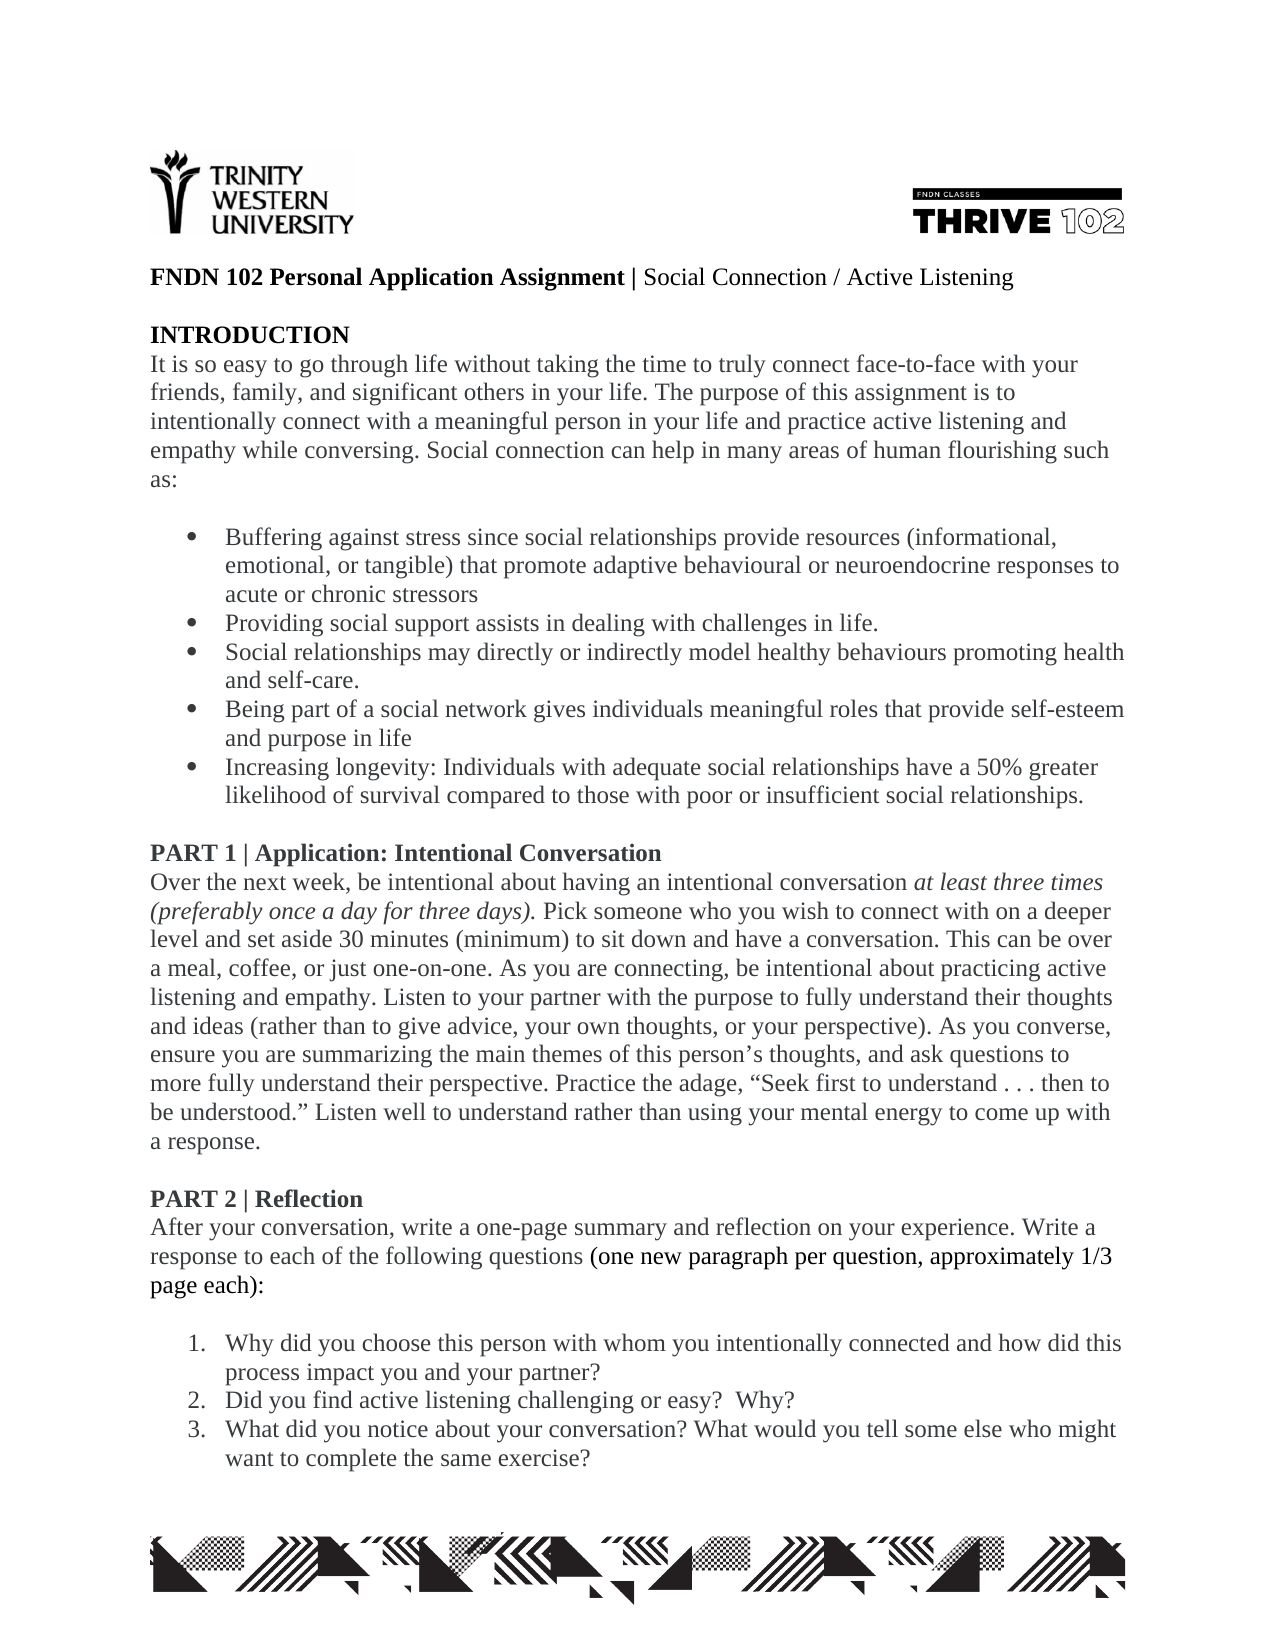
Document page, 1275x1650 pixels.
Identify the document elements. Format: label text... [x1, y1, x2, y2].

list Social relationships may directly or indirectly model healthy behaviours promoting health and self-care. [187, 637, 1125, 694]
picture [150, 1532, 1125, 1605]
text PART 1 | Application: Intentional Conversation Over the next week, be intentional about having an intentional conversation at least three times (preferably once a day for three days). Pick someone who you wish to connect with on a deeper level and set aside 30 minutes (minimum) to sit down and have a conversation. This can be over a meal, coffee, or just one-on-one. As you are connecting, be intentional about practicing active listening and empathy. Listen to your partner with the purpose to fully understand their thoughts and ideas (rather than to give advice, your own thoughts, or your perspective). As you converse, ensure you are summarizing the main themes of this person’s thoughts, and ask questions to more fully understand their perspective. Practice the adage, “Seek first to understand . . . then to be understood.” Listen well to understand rather than using your mental energy to come up with a response. [150, 838, 1125, 1154]
list Buffering against stress since social relationships provide resources (informational, emotional, or tangible) that promote adaptive behavioural or neuroendocrine responses to acute or chronic stressors [187, 522, 1125, 608]
list Providing social support assists in dealing with challenges in life. [187, 608, 1125, 637]
list Being part of a social network gives individuals meaningful roles that provide self-esteem and purpose in life [187, 694, 1125, 752]
list What did you notice about your conversation? What would you tell some else who might want to complete the same exercise? [187, 1414, 1125, 1472]
text FNDN 102 Personal Application Assignment | Social Connection / Active Listening [150, 262, 1125, 291]
list Why did you choose this person with whom you intentionally connected and how did this process impact you and your partner? [187, 1328, 1125, 1385]
text INTRODUCTION [150, 320, 1125, 349]
text It is so easy to go through life without taking the time to truly connect face-to-face with your friends, family, and significant others in your life. The purpose of this assignment is to intentionally connect with a meaningful person in your life and practice active listening and empathy while conversing. Social connection can help in many areas of human flourishing such as: [150, 349, 1125, 492]
picture [912, 188, 1124, 234]
text PART 2 | Reflection After your conversation, write a one-page summary and reflection on your experience. Write a response to each of the following questions (one new paragraph per question, approximately 1/3 page each): [150, 1184, 1125, 1299]
picture [150, 150, 354, 234]
list Increasing longevity: Individuals with adequate social relationships have a 50% greater likelihood of survival compared to those with poor or insufficient social relationships. [187, 752, 1125, 809]
list Did you find active listening challenging or easy? Why? [187, 1385, 1125, 1414]
